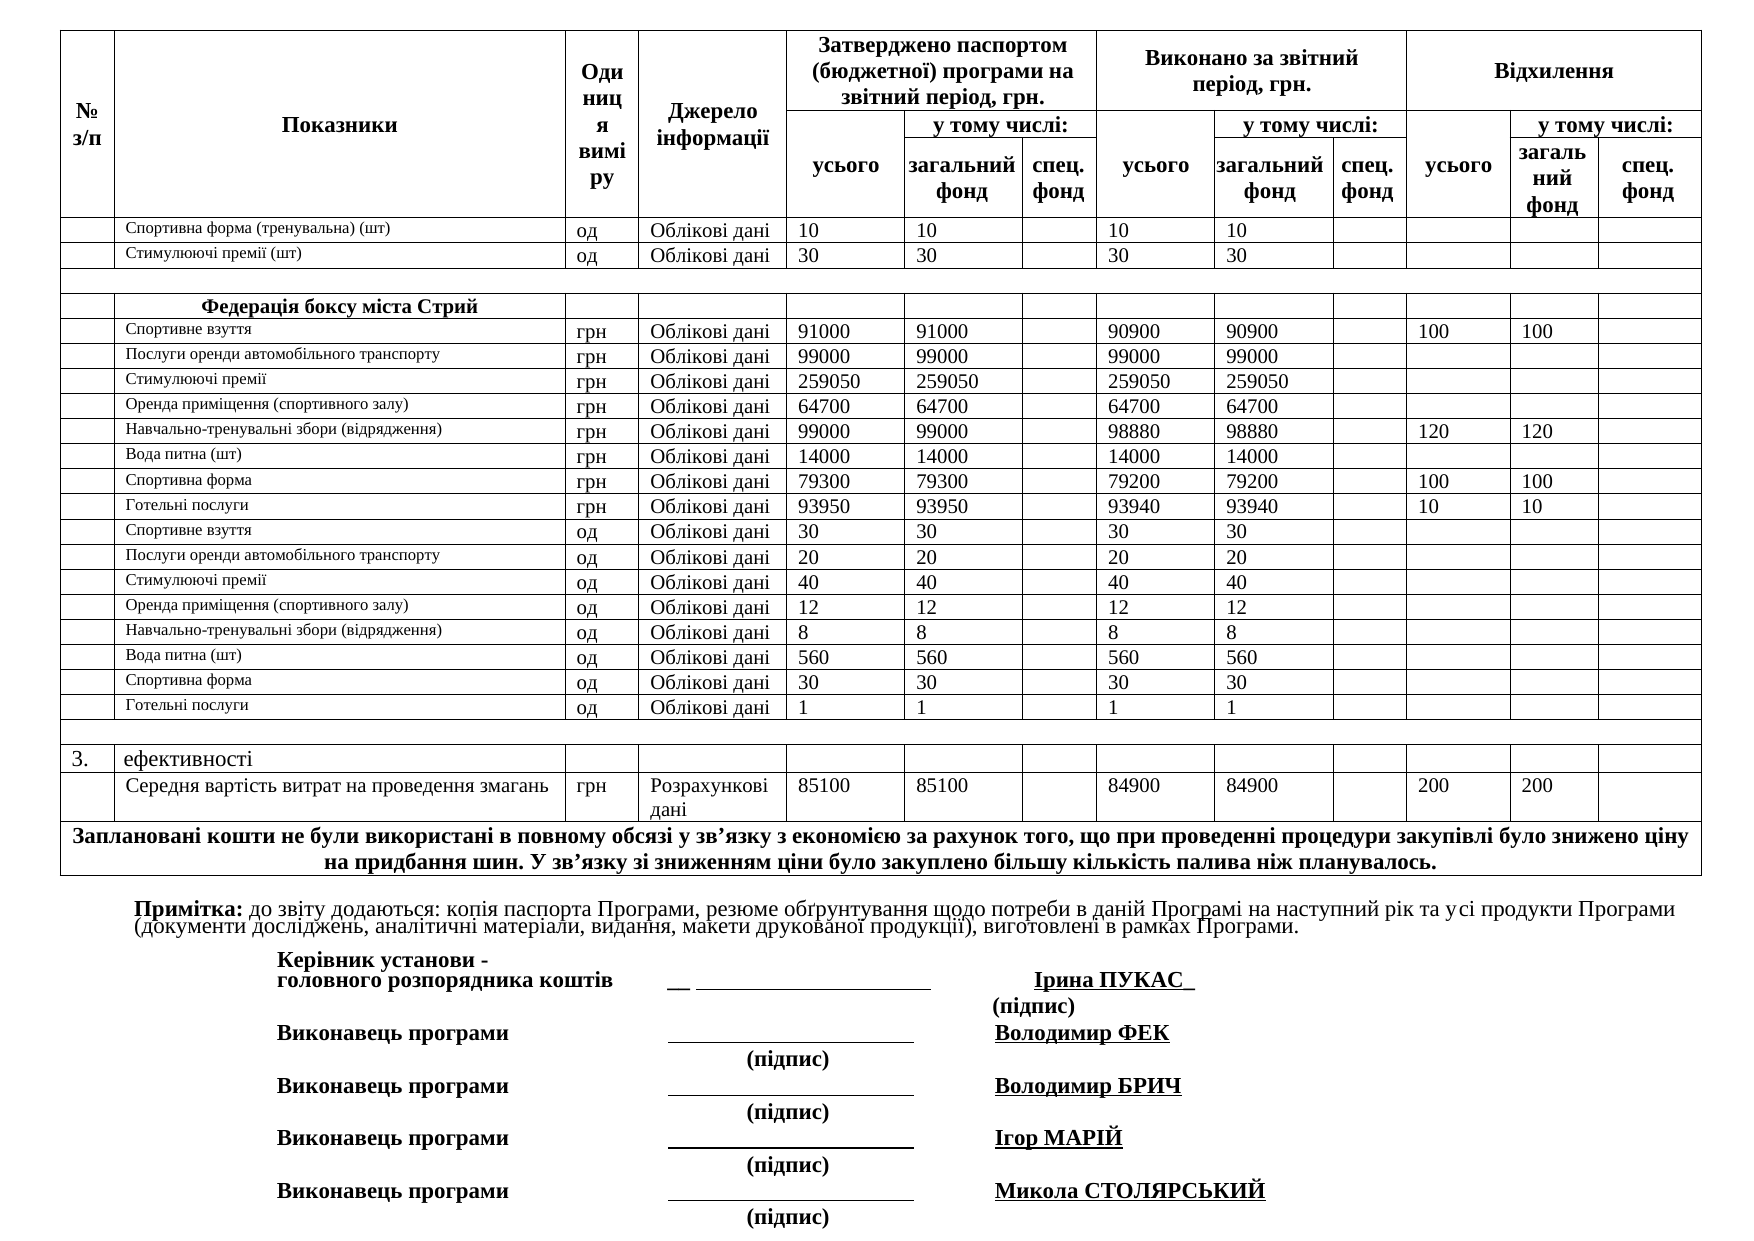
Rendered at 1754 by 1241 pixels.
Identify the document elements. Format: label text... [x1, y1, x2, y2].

table_cell Розрахункові дані [639, 773, 786, 821]
table_cell [61, 494, 114, 518]
table_cell [1023, 394, 1096, 418]
table_cell [1599, 595, 1701, 619]
table_cell 8 [905, 620, 1022, 644]
table_cell грн [566, 419, 638, 443]
text Виконавець програми Микола СТОЛЯРСЬКИЙ [277, 1177, 1694, 1203]
table_cell [1511, 545, 1598, 569]
table_cell [1023, 319, 1096, 343]
table_cell [1023, 344, 1096, 368]
table_cell Спортивне взуття [115, 520, 565, 543]
table_cell [1334, 394, 1406, 418]
table_cell [1599, 773, 1701, 821]
table_cell грн [566, 344, 638, 368]
table_cell [1511, 394, 1598, 418]
table_cell [1407, 645, 1510, 669]
table_cell [905, 294, 1022, 318]
table_cell Облікові дані [639, 469, 786, 493]
table_cell [1407, 218, 1510, 242]
table_cell [1023, 469, 1096, 493]
table_cell 560 [787, 645, 904, 669]
table_cell 14000 [1097, 444, 1214, 468]
table_cell 98880 [1215, 419, 1333, 443]
table_cell [566, 294, 638, 318]
table_cell 79300 [905, 469, 1022, 493]
table_cell од [566, 620, 638, 644]
table_cell [1334, 494, 1406, 518]
table_cell Облікові дані [639, 218, 786, 242]
table_cell Спортивне взуття [115, 319, 565, 343]
table_cell 259050 [1215, 369, 1333, 393]
table_cell [1511, 520, 1598, 543]
table_cell 30 [787, 670, 904, 694]
table_cell загальний фонд [1511, 138, 1598, 217]
table_cell [61, 670, 114, 694]
table_cell [1023, 494, 1096, 518]
table_cell од [566, 570, 638, 594]
table_cell од [566, 670, 638, 694]
table_cell у тому числі: [1511, 111, 1701, 137]
table_cell 64700 [787, 394, 904, 418]
table_cell Облікові дані [639, 695, 786, 719]
table_cell [566, 745, 638, 772]
table_cell усього [1097, 111, 1214, 217]
table_cell 200 [1511, 773, 1598, 821]
table_cell 64700 [1097, 394, 1214, 418]
table_cell [1407, 745, 1510, 772]
table_cell 1 [905, 695, 1022, 719]
table_cell Стимулюючі премії [115, 570, 565, 594]
table_cell [1599, 545, 1701, 569]
table_cell 14000 [1215, 444, 1333, 468]
table_cell [1407, 444, 1510, 468]
table_cell [1334, 444, 1406, 468]
table_cell 40 [787, 570, 904, 594]
table_cell [1334, 520, 1406, 543]
table_cell [61, 620, 114, 644]
table_cell [1599, 494, 1701, 518]
table_cell грн [566, 369, 638, 393]
table_cell 1 [1097, 695, 1214, 719]
table_cell [1599, 419, 1701, 443]
table_cell спец. фонд [1023, 138, 1096, 217]
table_cell усього [1407, 111, 1510, 217]
table_cell [1511, 444, 1598, 468]
table_cell Оренда приміщення (спортивного залу) [115, 595, 565, 619]
table_cell од [566, 695, 638, 719]
table_cell 91000 [905, 319, 1022, 343]
table_cell [639, 745, 786, 772]
table_cell грн [566, 494, 638, 518]
table_cell 40 [905, 570, 1022, 594]
table_cell од [566, 645, 638, 669]
table_cell 85100 [905, 773, 1022, 821]
table_cell [1511, 294, 1598, 318]
table_cell 99000 [787, 419, 904, 443]
table_cell Федерація боксу міста Стрий [115, 294, 565, 318]
table_cell Облікові дані [639, 419, 786, 443]
table_cell [1599, 520, 1701, 543]
table_cell загальний фонд [1215, 138, 1333, 217]
table_cell [1215, 745, 1333, 772]
table_cell 560 [905, 645, 1022, 669]
table_cell 93950 [787, 494, 904, 518]
table_cell спец. фонд [1599, 138, 1701, 217]
table_cell 64700 [905, 394, 1022, 418]
table_cell 40 [1215, 570, 1333, 594]
table_cell 1 [787, 695, 904, 719]
table_cell 98880 [1097, 419, 1214, 443]
table_cell [61, 773, 114, 821]
table_cell [1334, 218, 1406, 242]
table_cell [61, 645, 114, 669]
table_cell 12 [1097, 595, 1214, 619]
table_cell [1511, 243, 1598, 267]
table_cell [61, 294, 114, 318]
table_cell [61, 570, 114, 594]
table_cell 259050 [1097, 369, 1214, 393]
table_cell у тому числі: [905, 111, 1096, 137]
table_cell 93940 [1215, 494, 1333, 518]
table_cell Вода питна (шт) [115, 645, 565, 669]
table_cell грн [566, 394, 638, 418]
table_cell Облікові дані [639, 620, 786, 644]
table_cell 84900 [1097, 773, 1214, 821]
text Примітка: до звіту додаються: копія паспорта Програми, резюме обґрунтування щодо потреби в даній Програмі на наступний рік та усі продукти Програми (документи досліджень, аналітичні матеріали, видання, макети друкованої продукції), виготовлені в рамках Програми. [134, 902, 1694, 938]
table_cell 30 [1215, 520, 1333, 543]
table_cell [905, 745, 1022, 772]
table_cell [61, 369, 114, 393]
table_cell 12 [1215, 595, 1333, 619]
table_cell [1599, 218, 1701, 242]
table_cell [1511, 369, 1598, 393]
table_cell [1334, 419, 1406, 443]
table_cell 99000 [1215, 344, 1333, 368]
table_cell 20 [905, 545, 1022, 569]
table_cell 120 [1407, 419, 1510, 443]
table_cell [787, 294, 904, 318]
table_cell Вода питна (шт) [115, 444, 565, 468]
table_cell 120 [1511, 419, 1598, 443]
table_cell [1511, 570, 1598, 594]
table_cell Облікові дані [639, 645, 786, 669]
table_cell [1599, 695, 1701, 719]
table_cell Облікові дані [639, 520, 786, 543]
table_cell [1599, 745, 1701, 772]
table_cell [61, 444, 114, 468]
table_cell од [566, 243, 638, 267]
table_cell [1334, 645, 1406, 669]
table_cell [1023, 670, 1096, 694]
table_cell [1023, 294, 1096, 318]
table_cell [1023, 369, 1096, 393]
table_cell 259050 [905, 369, 1022, 393]
table_cell [1599, 444, 1701, 468]
table_cell Середня вартість витрат на проведення змагань [115, 773, 565, 821]
table_cell [1334, 670, 1406, 694]
table_cell 10 [1097, 218, 1214, 242]
text Виконавець програми Володимир БРИЧ [277, 1072, 1694, 1098]
table_cell [639, 294, 786, 318]
table_cell [1599, 243, 1701, 267]
text (підпис) [277, 1203, 1694, 1230]
table_cell [1023, 773, 1096, 821]
table_cell Стимулюючі премії [115, 369, 565, 393]
table_cell 99000 [905, 419, 1022, 443]
table_cell [1407, 695, 1510, 719]
table_cell загальний фонд [905, 138, 1022, 217]
table_cell од [566, 545, 638, 569]
table_cell [1023, 545, 1096, 569]
table_cell [1023, 745, 1096, 772]
table_cell 200 [1407, 773, 1510, 821]
table_cell Облікові дані [639, 344, 786, 368]
table_cell [1599, 645, 1701, 669]
table_cell грн [566, 444, 638, 468]
text (підпис) [277, 1098, 1694, 1124]
table_cell Облікові дані [639, 394, 786, 418]
table_cell 99000 [787, 344, 904, 368]
table_cell [1023, 620, 1096, 644]
table_cell [1599, 394, 1701, 418]
table_cell 30 [1215, 670, 1333, 694]
table_cell [61, 520, 114, 543]
text (підпис) [277, 1045, 1694, 1072]
table_cell 90900 [1097, 319, 1214, 343]
table_cell 100 [1407, 469, 1510, 493]
table_cell 30 [1097, 670, 1214, 694]
table_cell 30 [1097, 243, 1214, 267]
table_cell [1511, 344, 1598, 368]
table_cell Облікові дані [639, 494, 786, 518]
table_cell [1334, 369, 1406, 393]
table_cell [1407, 344, 1510, 368]
table_cell [1023, 444, 1096, 468]
table_cell 30 [905, 520, 1022, 543]
table_header № з/п [61, 31, 114, 217]
table_cell Послуги оренди автомобільного транспорту [115, 344, 565, 368]
table_cell 93940 [1097, 494, 1214, 518]
table_cell [61, 695, 114, 719]
table_cell [1407, 545, 1510, 569]
table_cell 20 [1215, 545, 1333, 569]
table_header Затверджено паспортом (бюджетної) програми на звітний період, грн. [787, 31, 1096, 110]
table_cell 99000 [905, 344, 1022, 368]
table_cell 79200 [1215, 469, 1333, 493]
table_cell [1599, 620, 1701, 644]
table_cell [1334, 595, 1406, 619]
table_cell [1023, 218, 1096, 242]
table_cell [1599, 570, 1701, 594]
table_cell 64700 [1215, 394, 1333, 418]
table_cell [1511, 620, 1598, 644]
table_cell 20 [787, 545, 904, 569]
table_cell Навчально-тренувальні збори (відрядження) [115, 419, 565, 443]
table_cell [1334, 243, 1406, 267]
table_cell [1599, 469, 1701, 493]
table_cell [1334, 695, 1406, 719]
text Виконавець програми Ігор МАРІЙ [277, 1124, 1694, 1151]
table_cell [1407, 394, 1510, 418]
table_header Показники [115, 31, 565, 217]
table_cell [1097, 745, 1214, 772]
table_cell [1334, 545, 1406, 569]
table_cell [61, 344, 114, 368]
table_cell 8 [1215, 620, 1333, 644]
table_cell Готельні послуги [115, 494, 565, 518]
table_cell 10 [1407, 494, 1510, 518]
table_cell 30 [787, 520, 904, 543]
table_cell [1407, 620, 1510, 644]
table_cell [1599, 294, 1701, 318]
table_cell [1334, 620, 1406, 644]
table_cell [1511, 218, 1598, 242]
table_cell [1407, 670, 1510, 694]
table_cell [1599, 319, 1701, 343]
text Керівник установи - головного розпорядника коштів __ Ірина ПУКАС_ [277, 950, 1694, 993]
table_cell 259050 [787, 369, 904, 393]
table_cell Готельні послуги [115, 695, 565, 719]
table_cell 12 [787, 595, 904, 619]
table_cell 560 [1215, 645, 1333, 669]
table_cell Спортивна форма [115, 469, 565, 493]
table_cell 30 [1215, 243, 1333, 267]
table_cell Облікові дані [639, 595, 786, 619]
table_cell [1023, 645, 1096, 669]
table_cell [1511, 645, 1598, 669]
table_cell усього [787, 111, 904, 217]
table_cell 100 [1407, 319, 1510, 343]
table_cell [1023, 570, 1096, 594]
table_cell од [566, 520, 638, 543]
table_cell 91000 [787, 319, 904, 343]
table_cell 30 [905, 670, 1022, 694]
table_cell 99000 [1097, 344, 1214, 368]
table_cell [61, 269, 1701, 292]
table_cell [1215, 294, 1333, 318]
table_cell [61, 469, 114, 493]
table_cell 14000 [905, 444, 1022, 468]
text (підпис) [277, 1151, 1694, 1177]
table_cell [61, 218, 114, 242]
table_cell грн [566, 773, 638, 821]
table_cell 10 [1215, 218, 1333, 242]
table_cell 84900 [1215, 773, 1333, 821]
table_cell [1407, 243, 1510, 267]
table_cell 10 [787, 218, 904, 242]
table_cell [1511, 670, 1598, 694]
table_cell Облікові дані [639, 444, 786, 468]
table_cell [61, 419, 114, 443]
table_cell Облікові дані [639, 670, 786, 694]
table_cell Спортивна форма (тренувальна) (шт) [115, 218, 565, 242]
table_cell од [566, 218, 638, 242]
table_cell [61, 545, 114, 569]
table_cell 30 [1097, 520, 1214, 543]
table_cell [1023, 595, 1096, 619]
table_cell [1023, 695, 1096, 719]
table_cell [1334, 344, 1406, 368]
text (підпис) Виконавець програми Володимир ФЕК [277, 993, 1694, 1045]
table_cell 3. [61, 745, 114, 772]
table_cell од [566, 595, 638, 619]
table_cell Послуги оренди автомобільного транспорту [115, 545, 565, 569]
table_cell спец. фонд [1334, 138, 1406, 217]
table_cell [1097, 294, 1214, 318]
table_cell [1407, 294, 1510, 318]
table_cell Навчально-тренувальні збори (відрядження) [115, 620, 565, 644]
table_cell 560 [1097, 645, 1214, 669]
table_cell грн [566, 319, 638, 343]
table_cell [61, 720, 1701, 744]
table_cell [1511, 595, 1598, 619]
table_cell [1599, 344, 1701, 368]
table_cell [1407, 520, 1510, 543]
table_cell [1334, 745, 1406, 772]
table_cell [1023, 243, 1096, 267]
table_cell [1334, 319, 1406, 343]
table_cell ефективності [115, 745, 565, 772]
table_cell Облікові дані [639, 369, 786, 393]
table_cell [787, 745, 904, 772]
table_header Відхилення [1407, 31, 1701, 110]
table_cell 1 [1215, 695, 1333, 719]
table_cell [61, 394, 114, 418]
table_cell у тому числі: [1215, 111, 1406, 137]
table_cell [1334, 570, 1406, 594]
table_cell [1407, 369, 1510, 393]
table_cell 20 [1097, 545, 1214, 569]
table_cell 93950 [905, 494, 1022, 518]
table_header Джерело інформації [639, 31, 786, 217]
table_cell [61, 243, 114, 267]
table_cell Стимулюючі премії (шт) [115, 243, 565, 267]
table_cell 79200 [1097, 469, 1214, 493]
table_cell 10 [905, 218, 1022, 242]
table_cell [1334, 294, 1406, 318]
table_cell 79300 [787, 469, 904, 493]
table_header Одиниця виміру [566, 31, 638, 217]
table_cell [1334, 469, 1406, 493]
table_cell Оренда приміщення (спортивного залу) [115, 394, 565, 418]
table_cell [1023, 419, 1096, 443]
table_cell [1334, 773, 1406, 821]
table_cell [61, 319, 114, 343]
table_cell [1407, 570, 1510, 594]
table_cell 8 [1097, 620, 1214, 644]
table_cell [1599, 670, 1701, 694]
table_cell 30 [905, 243, 1022, 267]
table_cell Заплановані кошти не були використані в повному обсязі у зв’язку з економією за рахунок того, що при проведенні процедури закупівлі було знижено ціну на придбання шин. У зв’язку зі зниженням ціни було закуплено більшу кількість палива ніж планувалось. [61, 822, 1701, 875]
table_cell [1511, 695, 1598, 719]
table_cell Облікові дані [639, 319, 786, 343]
table_cell [1407, 595, 1510, 619]
table_cell 10 [1511, 494, 1598, 518]
table_cell 8 [787, 620, 904, 644]
table_cell грн [566, 469, 638, 493]
table_cell Облікові дані [639, 570, 786, 594]
table_cell Спортивна форма [115, 670, 565, 694]
table_cell [1599, 369, 1701, 393]
table_cell 85100 [787, 773, 904, 821]
table_header Виконано за звітний період, грн. [1097, 31, 1406, 110]
table_cell 12 [905, 595, 1022, 619]
table_cell [1511, 745, 1598, 772]
table_cell [1023, 520, 1096, 543]
table_cell 40 [1097, 570, 1214, 594]
table_cell 100 [1511, 469, 1598, 493]
table_cell Облікові дані [639, 243, 786, 267]
table_cell 30 [787, 243, 904, 267]
table_cell [61, 595, 114, 619]
table_cell 90900 [1215, 319, 1333, 343]
table_cell Облікові дані [639, 545, 786, 569]
table_cell 14000 [787, 444, 904, 468]
table_cell 100 [1511, 319, 1598, 343]
